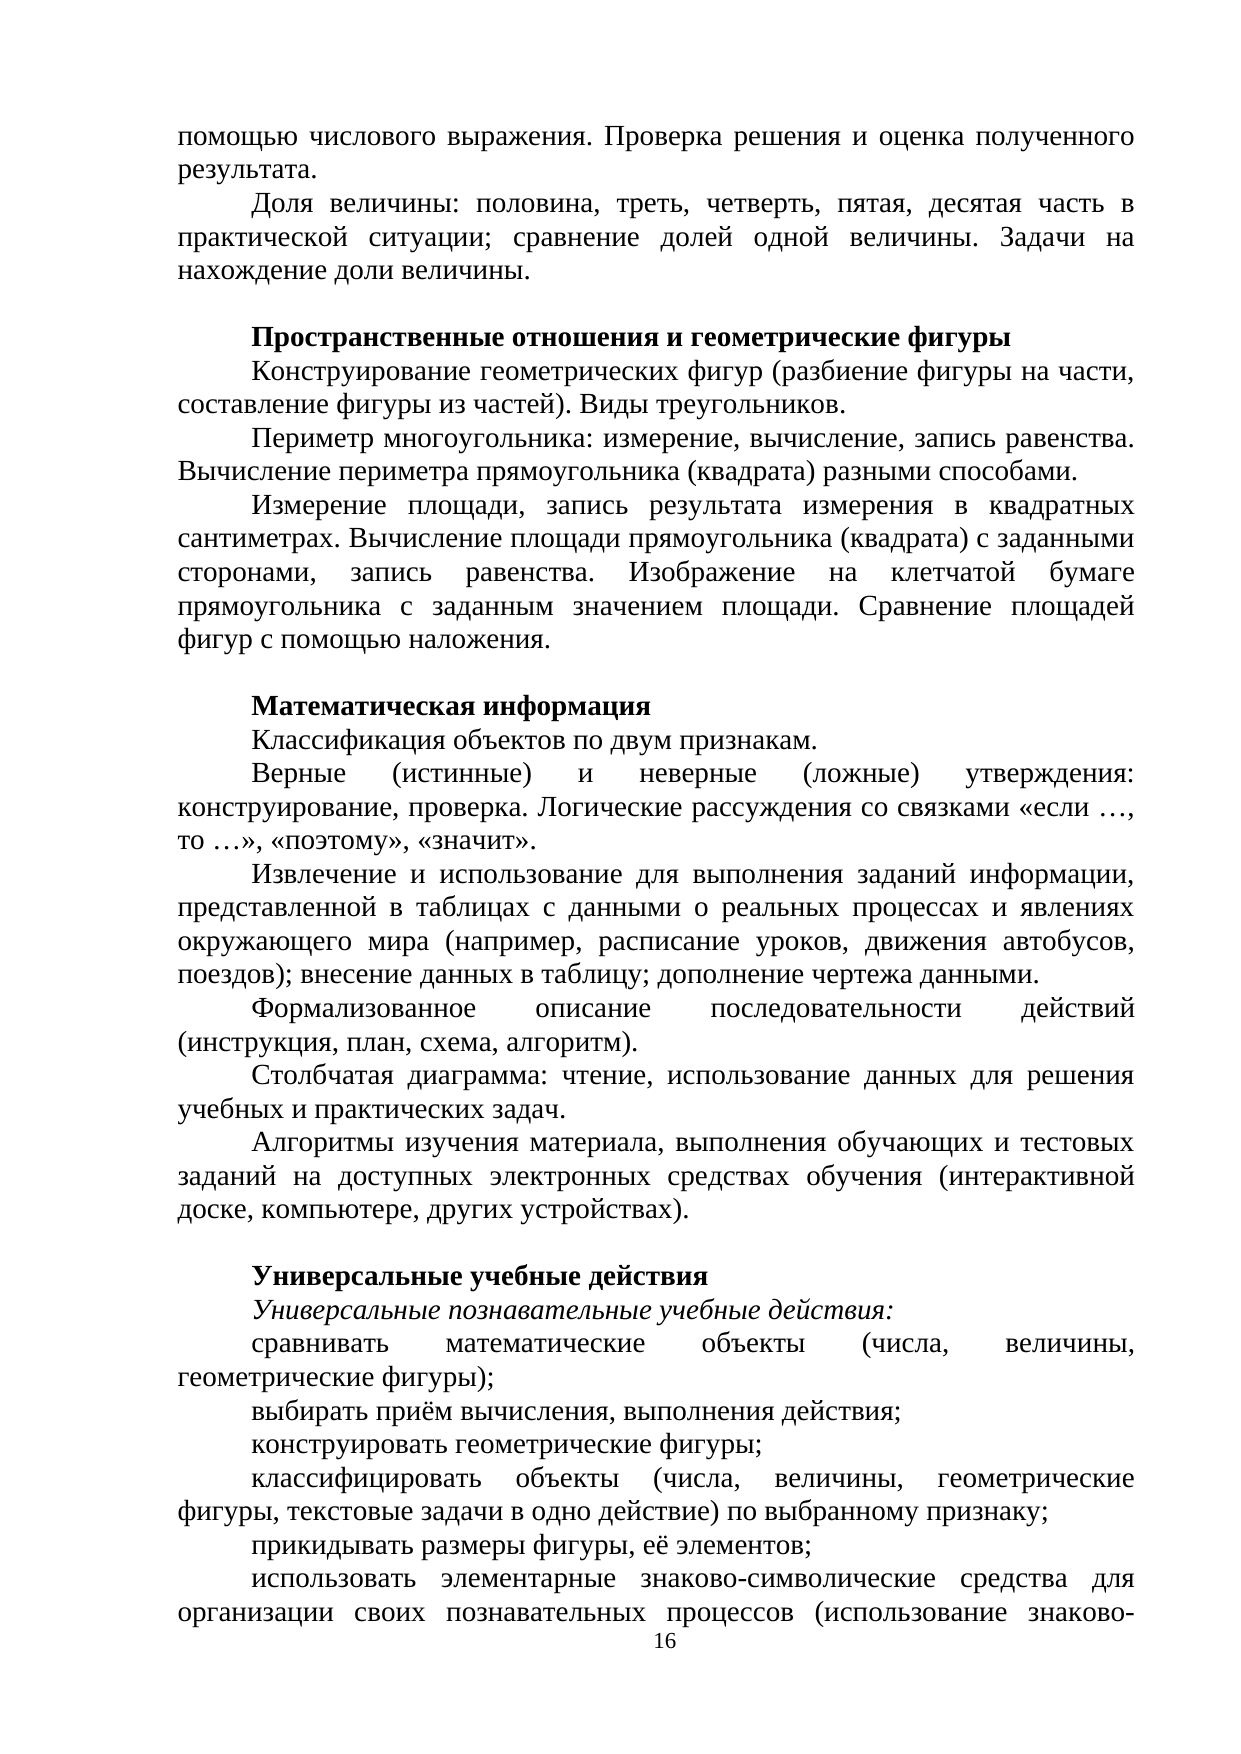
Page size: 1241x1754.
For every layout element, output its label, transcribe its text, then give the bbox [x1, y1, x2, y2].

text Формализованное описание последовательности действий (инструкция, план, схема, алгоритм). [177, 990, 1136, 1057]
text Пространственные отношения и геометрические фигуры [177, 319, 1136, 353]
text классифицировать объекты (числа, величины, геометрические фигуры, текстовые задачи в одно действие) по выбранному признаку; [177, 1460, 1136, 1527]
text Универсальные учебные действия [177, 1258, 1136, 1292]
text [177, 118, 1136, 185]
text Измерение площади, запись результата измерения в квадратных сантиметрах. Вычисление площади прямоугольника (квадрата) с заданными сторонами, запись равенства. Изображение на клетчатой бумаге прямоугольника с заданным значением площади. Сравнение площадей фигур с помощью наложения. [177, 487, 1136, 655]
text Алгоритмы изучения материала, выполнения обучающих и тестовых заданий на доступных электронных средствах обучения (интерактивной доске, компьютере, других устройствах). [177, 1124, 1136, 1225]
text Верные (истинные) и неверные (ложные) утверждения: конструирование, проверка. Логические рассуждения со связками «если …, то …», «поэтому», «значит». [177, 755, 1136, 856]
text Математическая информация [177, 688, 1136, 722]
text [177, 1560, 1136, 1627]
text Классификация объектов по двум признакам. [177, 722, 1136, 755]
text Столбчатая диаграмма: чтение, использование данных для решения учебных и практических задач. [177, 1057, 1136, 1124]
text Универсальные познавательные учебные действия: [177, 1292, 1136, 1326]
text Периметр многоугольника: измерение, вычисление, запись равенства. Вычисление периметра прямоугольника (квадрата) разными способами. [177, 420, 1136, 487]
text конструировать геометрические фигуры; [177, 1426, 1136, 1460]
text сравнивать математические объекты (числа, величины, геометрические фигуры); [177, 1326, 1136, 1393]
text Конструирование геометрических фигур (разбиение фигуры на части, составление фигуры из частей). Виды треугольников. [177, 353, 1136, 420]
text прикидывать размеры фигуры, её элементов; [177, 1527, 1136, 1560]
text Извлечение и использование для выполнения заданий информации, представленной в таблицах с данными о реальных процессах и явлениях окружающего мира (например, расписание уроков, движения автобусов, поездов); внесение данных в таблицу; дополнение чертежа данными. [177, 856, 1136, 990]
text выбирать приём вычисления, выполнения действия; [177, 1393, 1136, 1426]
text Доля величины: половина, треть, четверть, пятая, десятая часть в практической ситуации; сравнение долей одной величины. Задачи на нахождение доли величины. [177, 185, 1136, 286]
